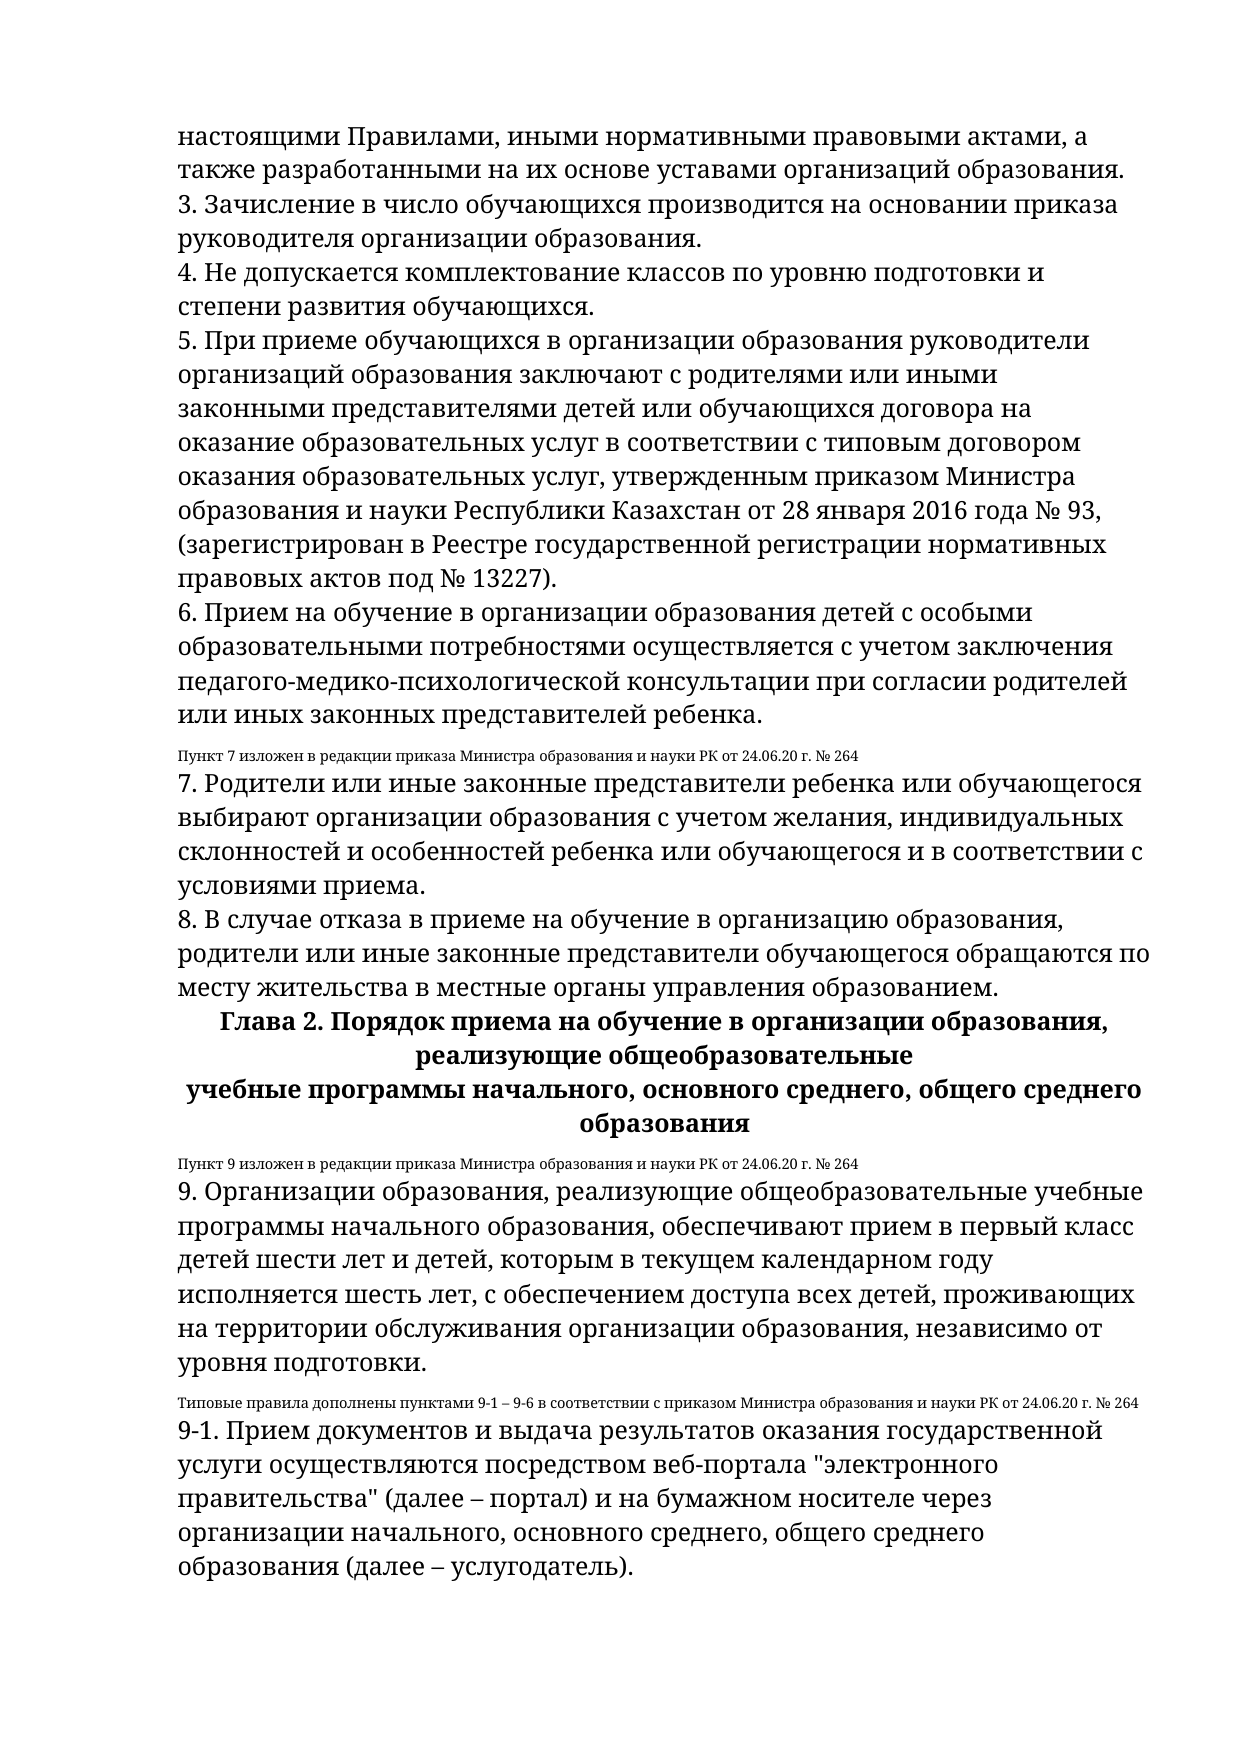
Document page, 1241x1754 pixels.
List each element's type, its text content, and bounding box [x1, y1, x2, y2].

text 7. Родители или иные законные представители ребенка или обучающегося выбирают организации образования с учетом желания, индивидуальных склонностей и особенностей ребенка или обучающегося и в соответствии с условиями приема. [177, 765, 1152, 902]
text 6. Прием на обучение в организации образования детей с особыми образовательными потребностями осуществляется с учетом заключения педагого-медико-психологической консультации при согласии родителей или иных законных представителей ребенка. [177, 595, 1152, 731]
text Пункт 7 изложен в редакции приказа Министра образования и науки РК от 24.06.20 г. № 264 [177, 731, 1152, 765]
text Глава 2. Порядок приема на обучение в организации образования, реализующие общеобразовательные учебные программы начального, основного среднего, общего среднего образования [177, 1004, 1152, 1140]
text 3. Зачисление в число обучающихся производится на основании приказа руководителя организации образования. [177, 186, 1152, 254]
text Пункт 9 изложен в редакции приказа Министра образования и науки РК от 24.06.20 г. № 264 [177, 1140, 1152, 1174]
text 8. В случае отказа в приеме на обучение в организацию образования, родители или иные законные представители обучающегося обращаются по месту жительства в местные органы управления образованием. [177, 902, 1152, 1004]
text 9-1. Прием документов и выдача результатов оказания государственной услуги осуществляются посредством веб-портала "электронного правительства" (далее – портал) и на бумажном носителе через организации начального, основного среднего, общего среднего образования (далее – услугодатель). [177, 1412, 1152, 1583]
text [177, 118, 1152, 186]
text 4. Не допускается комплектование классов по уровню подготовки и степени развития обучающихся. [177, 254, 1152, 322]
text 5. При приеме обучающихся в организации образования руководители организаций образования заключают с родителями или иными законными представителями детей или обучающихся договора на оказание образовательных услуг в соответствии с типовым договором оказания образовательных услуг, утвержденным приказом Министра образования и науки Республики Казахстан от 28 января 2016 года № 93, (зарегистрирован в Реестре государственной регистрации нормативных правовых актов под № 13227). [177, 322, 1152, 595]
text Типовые правила дополнены пунктами 9-1 – 9-6 в соответствии с приказом Министра образования и науки РК от 24.06.20 г. № 264 [177, 1378, 1152, 1412]
text 9. Организации образования, реализующие общеобразовательные учебные программы начального образования, обеспечивают прием в первый класс детей шести лет и детей, которым в текущем календарном году исполняется шесть лет, с обеспечением доступа всех детей, проживающих на территории обслуживания организации образования, независимо от уровня подготовки. [177, 1174, 1152, 1378]
